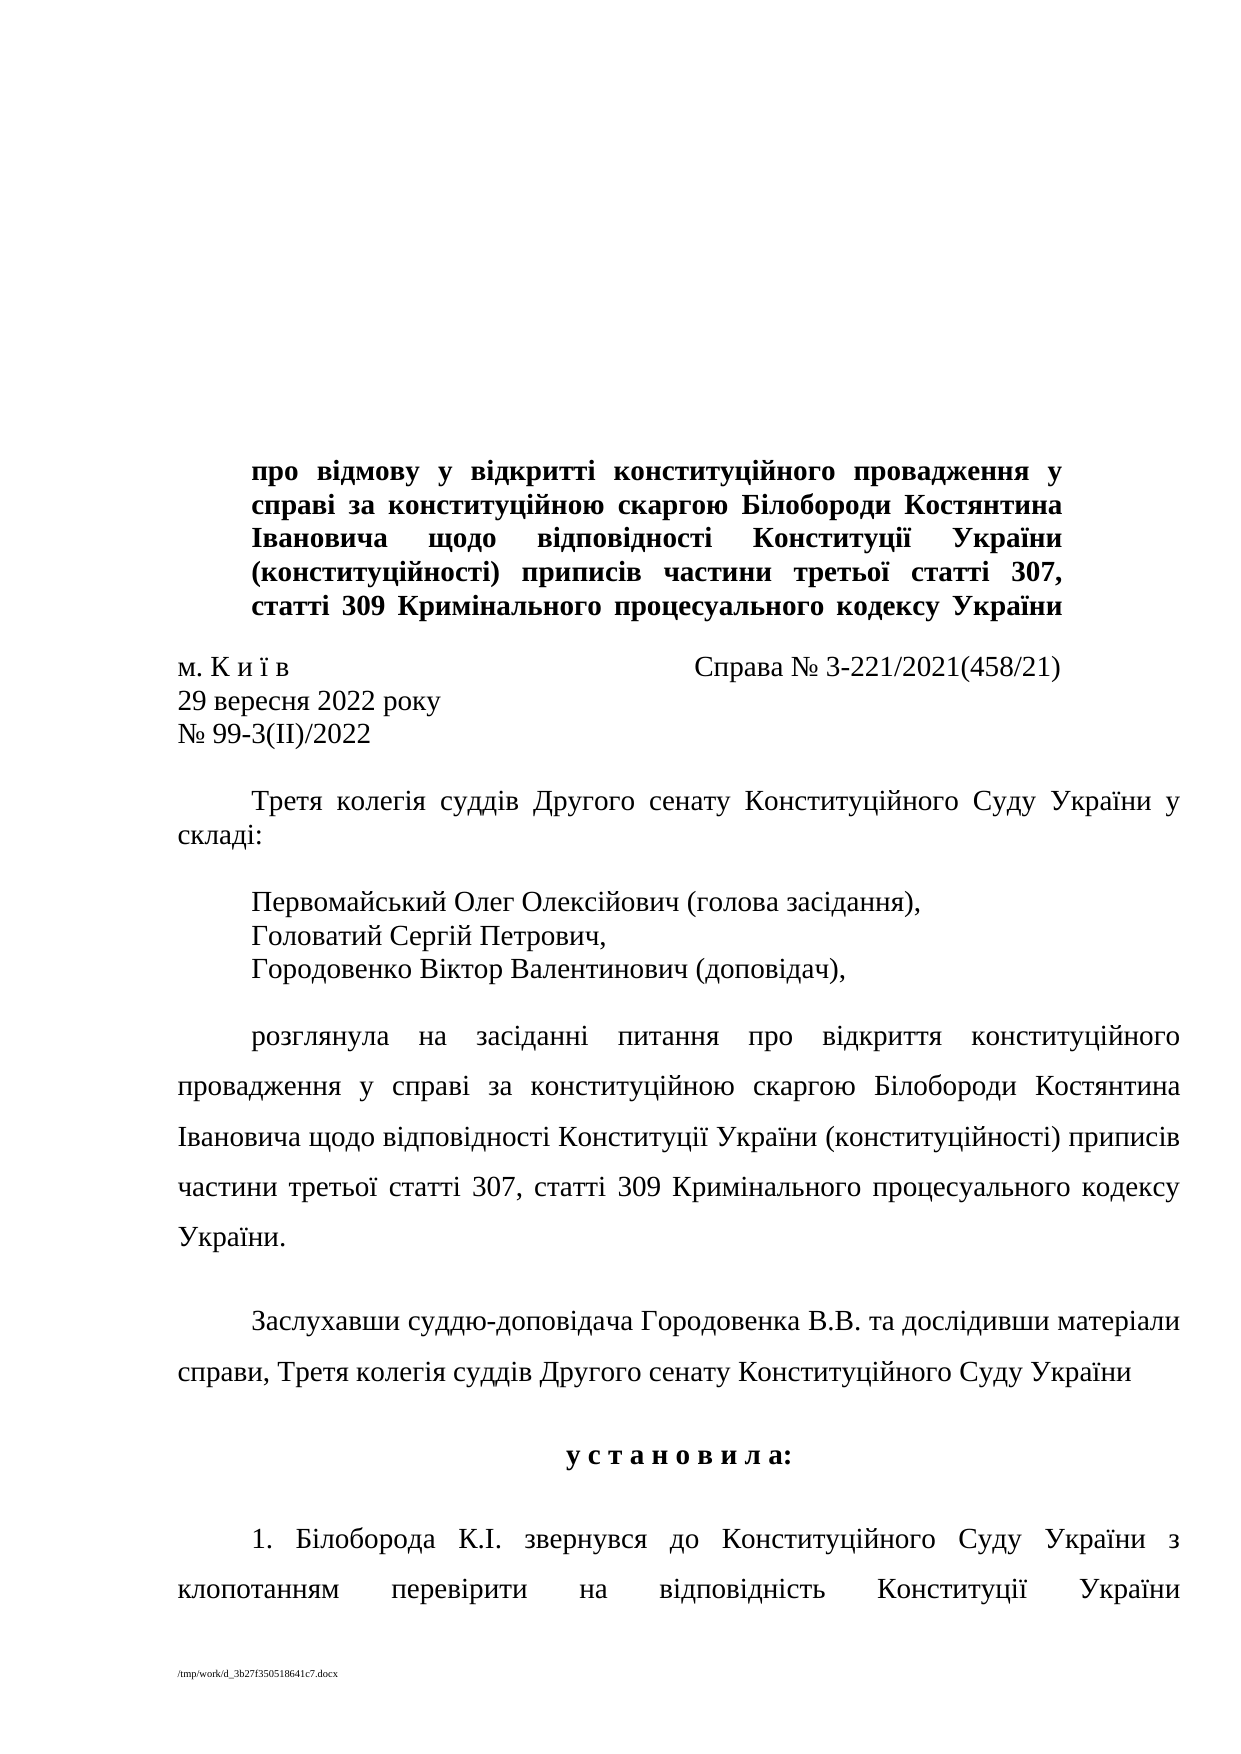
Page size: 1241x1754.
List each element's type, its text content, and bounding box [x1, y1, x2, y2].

text Третя колегія суддів Другого сенату Конституційного Суду України у складі: [177, 783, 1181, 851]
text у с т а н о в и л а: [177, 1437, 1181, 1471]
text Головатий Сергій Петрович, [177, 918, 1181, 951]
text розглянула на засіданні питання про відкриття конституційного провадження у справі за конституційною скаргою Білобороди Костянтина Івановича щодо відповідності Конституції України (конституційності) приписів частини третьої статті 307, статті 309 Кримінального процесуального кодексу України. [177, 1018, 1181, 1253]
text м. К и ї в Справа № 3-221/2021(458/21) [177, 649, 1181, 683]
text № 99-3(ІІ)/2022 [177, 716, 1181, 750]
text 29 вересня 2022 року [177, 683, 1181, 716]
text Первомайський Олег Олексійович (голова засідання), [177, 884, 1181, 918]
text про відмову у відкритті конституційного провадження у справі за конституційною скаргою Білобороди Костянтина Івановича щодо відповідності Конституції України (конституційності) приписів частини третьої статті 307, статті 309 Кримінального процесуального кодексу України [251, 453, 1063, 649]
text Заслухавши суддю-доповідача Городовенка В.В. та дослідивши матеріали справи, Третя колегія суддів Другого сенату Конституційного Суду України [177, 1303, 1181, 1387]
text Городовенко Віктор Валентинович (доповідач), [177, 951, 1181, 985]
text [177, 1521, 1181, 1605]
